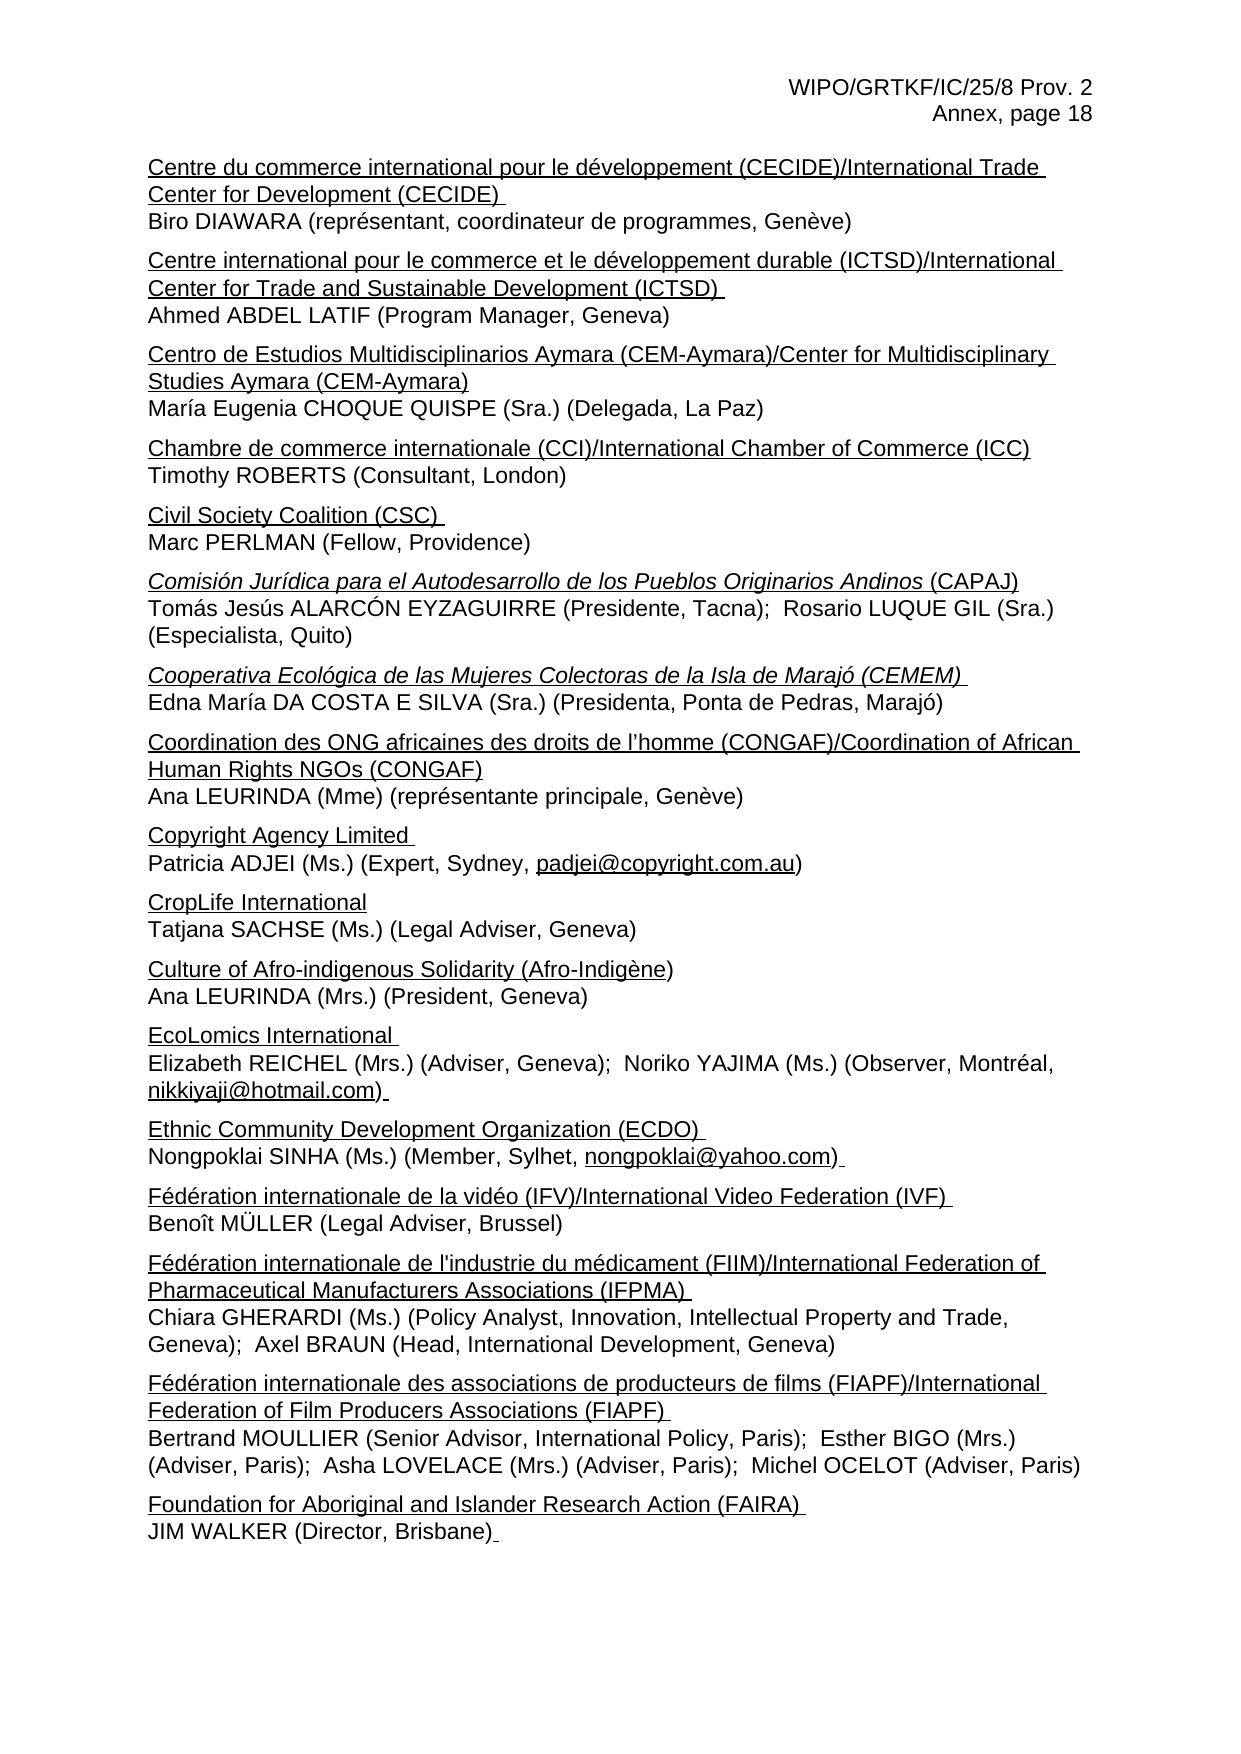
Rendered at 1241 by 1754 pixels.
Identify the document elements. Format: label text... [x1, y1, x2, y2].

text Fédération internationale de l'industrie du médicament (FIIM)/International Federation of Pharmaceutical Manufacturers Associations (IFPMA) Chiara GHERARDI (Ms.) (Policy Analyst, Innovation, Intellectual Property and Trade, Geneva); Axel BRAUN (Head, International Development, Geneva) [148, 1249, 1093, 1357]
text Ethnic Community Development Organization (ECDO) Nongpoklai SINHA (Ms.) (Member, Sylhet, nongpoklai@yahoo.com) [148, 1115, 1093, 1169]
text Centre international pour le commerce et le développement durable (ICTSD)/International Center for Trade and Sustainable Development (ICTSD) Ahmed ABDEL LATIF (Program Manager, Geneva) [148, 247, 1093, 328]
text CropLife International Tatjana SACHSE (Ms.) (Legal Adviser, Geneva) [148, 888, 1093, 942]
text Chambre de commerce internationale (CCI)/International Chamber of Commerce (ICC) Timothy ROBERTS (Consultant, London) [148, 434, 1093, 488]
text Comisión Jurídica para el Autodesarrollo de los Pueblos Originarios Andinos (CAPAJ) Tomás Jesús ALARCÓN EYZAGUIRRE (Presidente, Tacna); Rosario LUQUE GIL (Sra.) (Especialista, Quito) [148, 567, 1093, 649]
text Coordination des ONG africaines des droits de l’homme (CONGAF)/Coordination of African Human Rights NGOs (CONGAF) Ana LEURINDA (Mme) (représentante principale, Genève) [148, 728, 1093, 809]
text Fédération internationale de la vidéo (IFV)/International Video Federation (IVF) Benoît MÜLLER (Legal Adviser, Brussel) [148, 1182, 1093, 1236]
text Centro de Estudios Multidisciplinarios Aymara (CEM-Aymara)/Center for Multidisciplinary Studies Aymara (CEM-Aymara) María Eugenia CHOQUE QUISPE (Sra.) (Delegada, La Paz) [148, 340, 1093, 422]
text EcoLomics International Elizabeth REICHEL (Mrs.) (Adviser, ); Noriko YAJIMA (Ms.) (Observer, Montréal, nikkiyaji@hotmail.com) [148, 1022, 1093, 1103]
text Copyright Agency Limited Patricia ADJEI (Ms.) (Expert, , padjei@copyright.com.au) [148, 822, 1093, 876]
text Centre du commerce international pour le développement (CECIDE)/International Trade Center for Development (CECIDE) Biro DIAWARA (représentant, coordinateur de programmes, Genève) [148, 153, 1093, 234]
text Foundation for Aboriginal and Islander Research Action (FAIRA) JIM WALKER (Director, Brisbane) [148, 1490, 1093, 1544]
text Civil Society Coalition (CSC) Marc PERLMAN (Fellow, Providence) [148, 501, 1093, 555]
text Culture of Afro-indigenous Solidarity (Afro-Indigène) Ana LEURINDA (Mrs.) (President, Geneva) [148, 955, 1093, 1009]
text Fédération internationale des associations de producteurs de films (FIAPF)/International Federation of Film Producers Associations (FIAPF) Bertrand MOULLIER (Senior Advisor, International Policy, Paris); Esther BIGO (Mrs.) (Adviser, Paris); Asha LOVELACE (Mrs.) (Adviser, Paris); Michel OCELOT (Adviser, Paris) [148, 1369, 1093, 1478]
text Cooperativa Ecológica de las Mujeres Colectoras de la Isla de Marajó (CEMEM) Edna María DA COSTA E SILVA (Sra.) (Presidenta, Ponta de Pedras, Marajó) [148, 661, 1093, 715]
